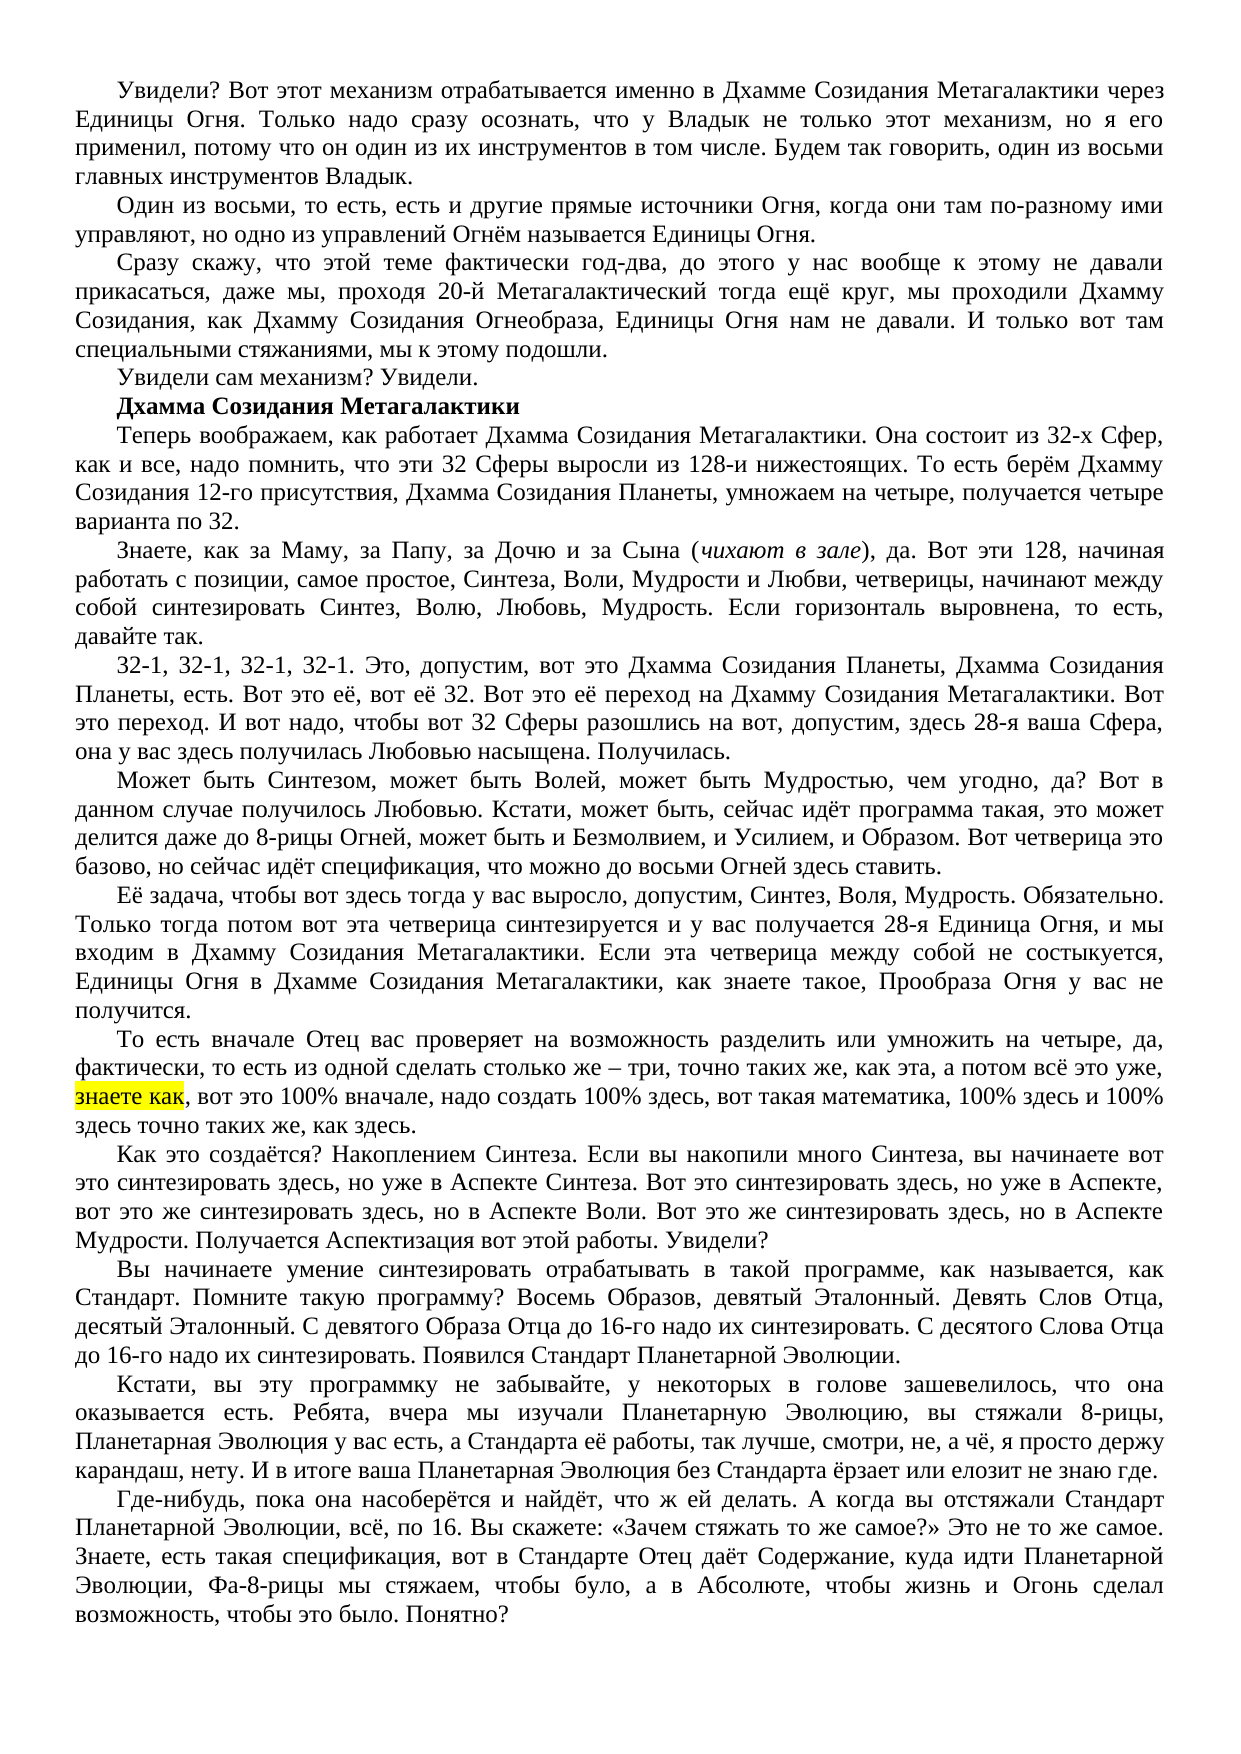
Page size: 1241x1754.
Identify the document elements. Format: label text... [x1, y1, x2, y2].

text Может быть Синтезом, может быть Волей, может быть Мудростью, чем угодно, да? Вот в данном случае получилось Любовью. Кстати, может быть, сейчас идёт программа такая, это может делится даже до 8-рицы Огней, может быть и Безмолвием, и Усилием, и Образом. Вот четверица это базово, но сейчас идёт спецификация, что можно до восьми Огней здесь ставить. [75, 765, 1165, 880]
text Сразу скажу, что этой теме фактически год-два, до этого у нас вообще к этому не давали прикасаться, даже мы, проходя 20-й Метагалактический тогда ещё круг, мы проходили Дхамму Созидания, как Дхамму Созидания Огнеобраза, Единицы Огня нам не давали. И только вот там специальными стяжаниями, мы к этому подошли. [75, 247, 1165, 362]
text Увидели? Вот этот механизм отрабатывается именно в Дхамме Созидания Метагалактики через Единицы Огня. Только надо сразу осознать, что у Владык не только этот механизм, но я его применил, потому что он один из их инструментов в том числе. Будем так говорить, один из восьми главных инструментов Владык. [75, 75, 1165, 190]
text Увидели сам механизм? Увидели. [75, 362, 1165, 391]
text Знаете, как за Маму, за Папу, за Дочю и за Сына (чихают в зале), да. Вот эти 128, начиная работать с позиции, самое простое, Синтеза, Воли, Мудрости и Любви, четверицы, начинают между собой синтезировать Синтез, Волю, Любовь, Мудрость. Если горизонталь выровнена, то есть, давайте так. [75, 535, 1165, 650]
text Дхамма Созидания Метагалактики [75, 391, 1165, 420]
text Её задача, чтобы вот здесь тогда у вас выросло, допустим, Синтез, Воля, Мудрость. Обязательно. Только тогда потом вот эта четверица синтезируется и у вас получается 28-я Единица Огня, и мы входим в Дхамму Созидания Метагалактики. Если эта четверица между собой не состыкуется, Единицы Огня в Дхамме Созидания Метагалактики, как знаете такое, Прообраза Огня у вас не получится. [75, 880, 1165, 1024]
text То есть вначале Отец вас проверяет на возможность разделить или умножить на четыре, да, фактически, то есть из одной сделать столько же – три, точно таких же, как эта, а потом всё это уже, знаете как, вот это 100% вначале, надо создать 100% здесь, вот такая математика, 100% здесь и 100% здесь точно таких же, как здесь. [75, 1024, 1165, 1139]
text Вы начинаете умение синтезировать отрабатывать в такой программе, как называется, как Стандарт. Помните такую программу? Восемь Образов, девятый Эталонный. Девять Слов Отца, десятый Эталонный. С девятого Образа Отца до 16-го надо их синтезировать. С десятого Слова Отца до 16-го надо их синтезировать. Появился Стандарт Планетарной Эволюции. [75, 1254, 1165, 1369]
text Где-нибудь, пока она насоберётся и найдёт, что ж ей делать. А когда вы отстяжали Стандарт Планетарной Эволюции, всё, по 16. Вы скажете: «Зачем стяжать то же самое?» Это не то же самое. Знаете, есть такая спецификация, вот в Стандарте Отец даёт Содержание, куда идти Планетарной Эволюции, Фа-8-рицы мы стяжаем, чтобы було, а в Абсолюте, чтобы жизнь и Огонь сделал возможность, чтобы это было. Понятно? [75, 1484, 1165, 1627]
text Один из восьми, то есть, есть и другие прямые источники Огня, когда они там по-разному ими управляют, но одно из управлений Огнём называется Единицы Огня. [75, 190, 1165, 247]
text Кстати, вы эту программку не забывайте, у некоторых в голове зашевелилось, что она оказывается есть. Ребята, вчера мы изучали Планетарную Эволюцию, вы стяжали 8-рицы, Планетарная Эволюция у вас есть, а Стандарта её работы, так лучше, смотри, не, а чё, я просто держу карандаш, нету. И в итоге ваша Планетарная Эволюция без Стандарта ёрзает или елозит не знаю где. [75, 1369, 1165, 1484]
text Как это создаётся? Накоплением Синтеза. Если вы накопили много Синтеза, вы начинаете вот это синтезировать здесь, но уже в Аспекте Синтеза. Вот это синтезировать здесь, но уже в Аспекте, вот это же синтезировать здесь, но в Аспекте Воли. Вот это же синтезировать здесь, но в Аспекте Мудрости. Получается Аспектизация вот этой работы. Увидели? [75, 1139, 1165, 1254]
text 32-1, 32-1, 32-1, 32-1. Это, допустим, вот это Дхамма Созидания Планеты, Дхамма Созидания Планеты, есть. Вот это её, вот её 32. Вот это её переход на Дхамму Созидания Метагалактики. Вот это переход. И вот надо, чтобы вот 32 Сферы разошлись на вот, допустим, здесь 28-я ваша Сфера, она у вас здесь получилась Любовью насыщена. Получилась. [75, 650, 1165, 765]
text Теперь воображаем, как работает Дхамма Созидания Метагалактики. Она состоит из 32-х Сфер, как и все, надо помнить, что эти 32 Сферы выросли из 128-и нижестоящих. То есть берём Дхамму Созидания 12-го присутствия, Дхамма Созидания Планеты, умножаем на четыре, получается четыре варианта по 32. [75, 420, 1165, 535]
